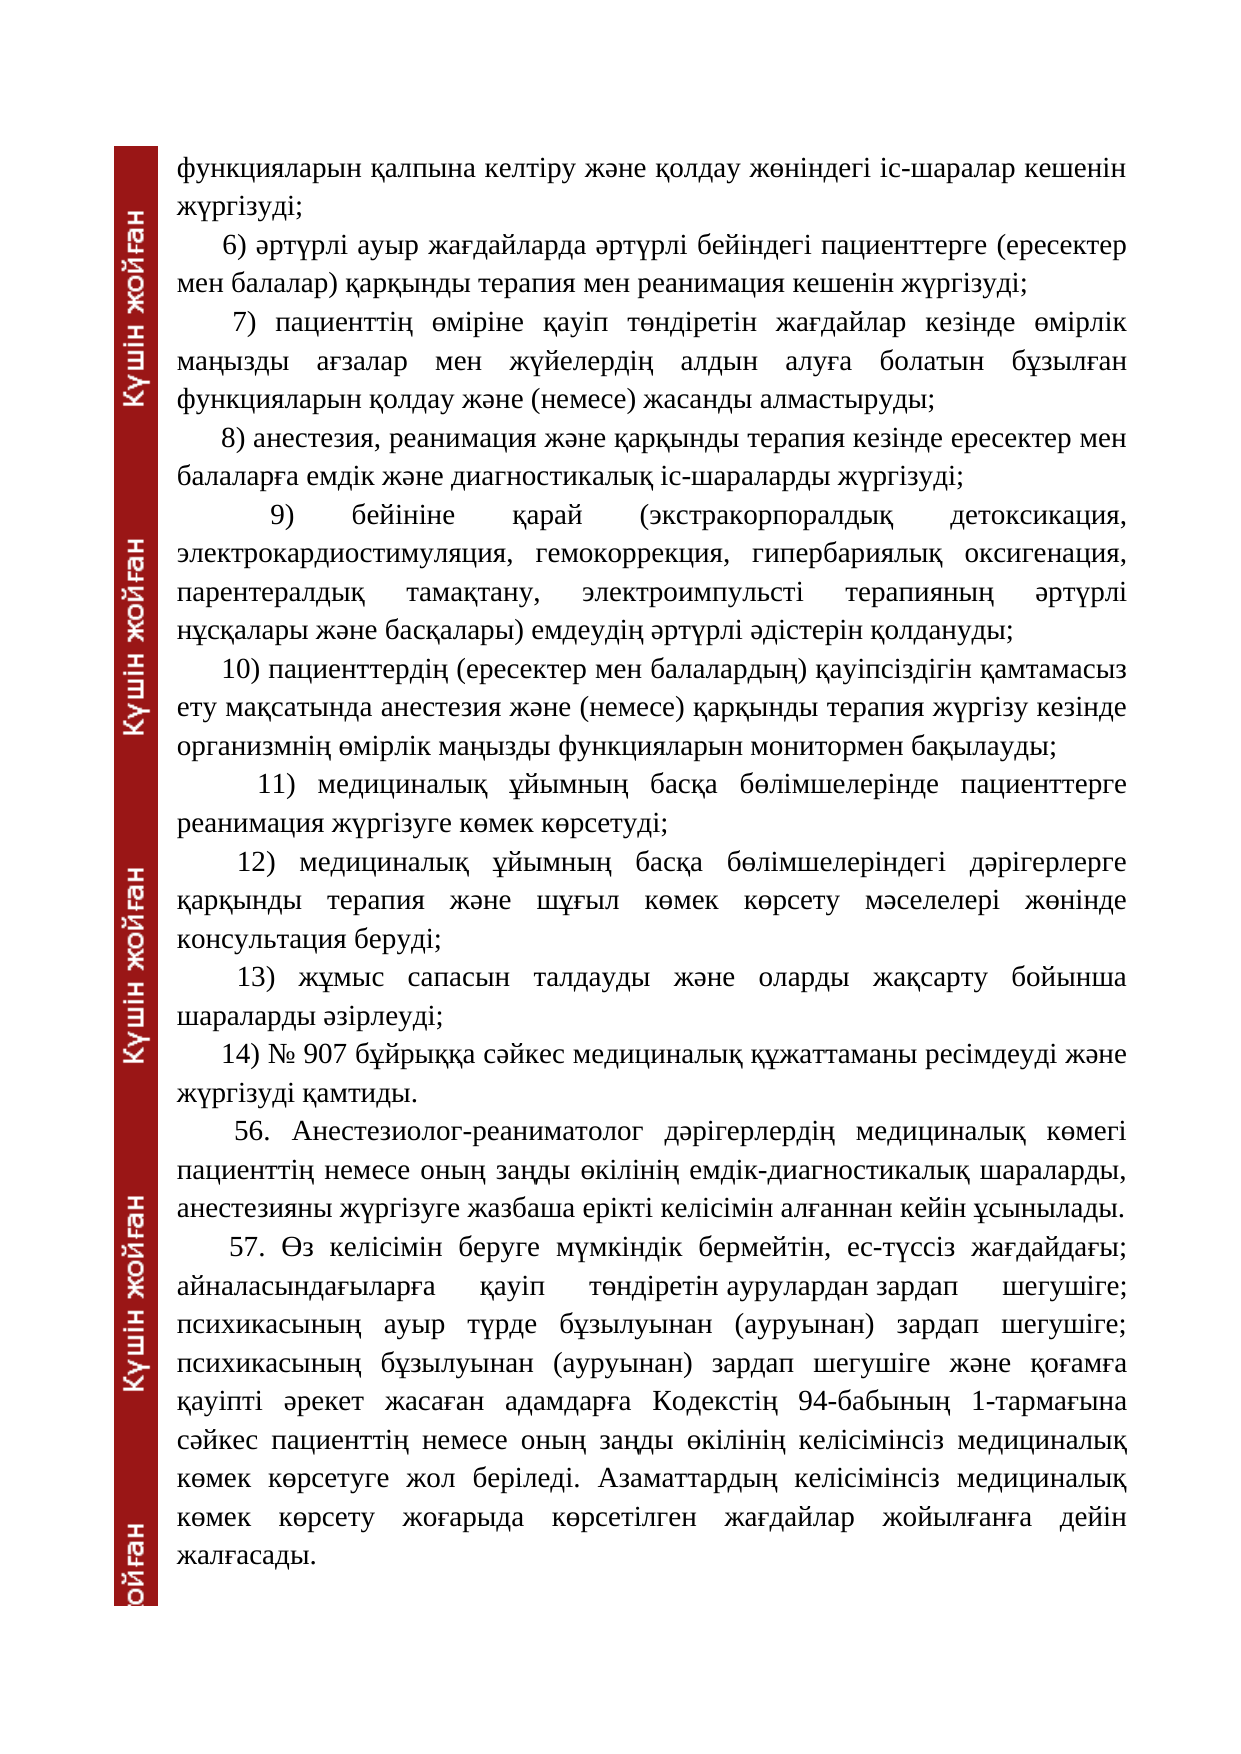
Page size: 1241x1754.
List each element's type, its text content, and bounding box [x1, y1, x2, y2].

picture [114, 1571, 158, 1606]
text 7) пациенттің өміріне қауіп төндіретін жағдайлар кезінде өмірлік маңызды ағзалар мен жүйелердің алдын алуға болатын бұзылған функцияларын қолдау және (немесе) жасанды алмастыруды; [112, 304, 1128, 415]
text 9) бейініне қарай (экстракорпоралдық детоксикация, электрокардиостимуляция, гемокоррекция, гипербариялық оксигенация, парентералдық тамақтану, электроимпульсті терапияның әртүрлі нұсқалары және басқалары) емдеудің әртүрлі әдістерін қолдануды; [112, 497, 1128, 646]
text 56. Анестезиолог-реаниматолог дәрігерлердің медициналық көмегі пациенттің немесе оның заңды өкілінің емдік-диагностикалық шараларды, анестезияны жүргізуге жазбаша ерікті келісімін алғаннан кейін ұсынылады. [112, 1113, 1128, 1224]
picture [114, 1108, 158, 1113]
picture [114, 492, 158, 497]
picture [114, 646, 158, 651]
text 57. Өз келісімін беруге мүмкіндік бермейтін, ес-түссіз жағдайдағы; айналасындағыларға қауіп төндіретін аурулардан зардап шегушіге; психикасының ауыр түрде бұзылуынан (ауруынан) зардап шегушіге; психикасының бұзылуынан (ауруынан) зардап шегушіге және қоғамға қауіпті әрекет жасаған адамдарға Кодекстің 94-бабының 1-тармағына сәйкес пациенттің немесе оның заңды өкілінің келісімінсіз медициналық көмек көрсетуге жол беріледі. Азаматтардың келісімінсіз медициналық көмек көрсету жоғарыда көрсетілген жағдайлар жойылғанға дейін жалғасады. [112, 1229, 1128, 1571]
picture [114, 1031, 158, 1036]
picture [114, 954, 158, 959]
text 13) жұмыс сапасын талдауды және оларды жақсарту бойынша шараларды әзірлеуді; [112, 959, 1128, 1031]
text 14) № 907 бұйрыққа сәйкес медициналық құжаттаманы ресімдеуді және жүргізуді қамтиды. [112, 1036, 1128, 1108]
picture [114, 415, 158, 420]
text 6) әртүрлі ауыр жағдайларда әртүрлі бейіндегі пациенттерге (ересектер мен балалар) қарқынды терапия мен реанимация кешенін жүргізуді; [112, 227, 1128, 299]
picture [114, 762, 158, 767]
text 12) медициналық ұйымның басқа бөлімшелеріндегі дәрігерлерге қарқынды терапия және шұғыл көмек көрсету мәселелері жөнінде консультация беруді; [112, 844, 1128, 954]
picture [114, 299, 158, 304]
picture [114, 146, 158, 150]
text 11) медициналық ұйымның басқа бөлімшелерінде пациенттерге реанимация жүргізуге көмек көрсетуді; [112, 767, 1128, 839]
text 10) пациенттердің (ересектер мен балалардың) қауіпсіздігін қамтамасыз ету мақсатында анестезия және (немесе) қарқынды терапия жүргізу кезінде организмнің өмірлік маңызды функцияларын монитормен бақылауды; [112, 651, 1128, 762]
picture [114, 839, 158, 844]
picture [114, 222, 158, 227]
text 8) анестезия, реанимация және қарқынды терапия кезінде ересектер мен балаларға емдік және диагностикалық іс-шараларды жүргізуді; [112, 420, 1128, 492]
picture [114, 1224, 158, 1229]
